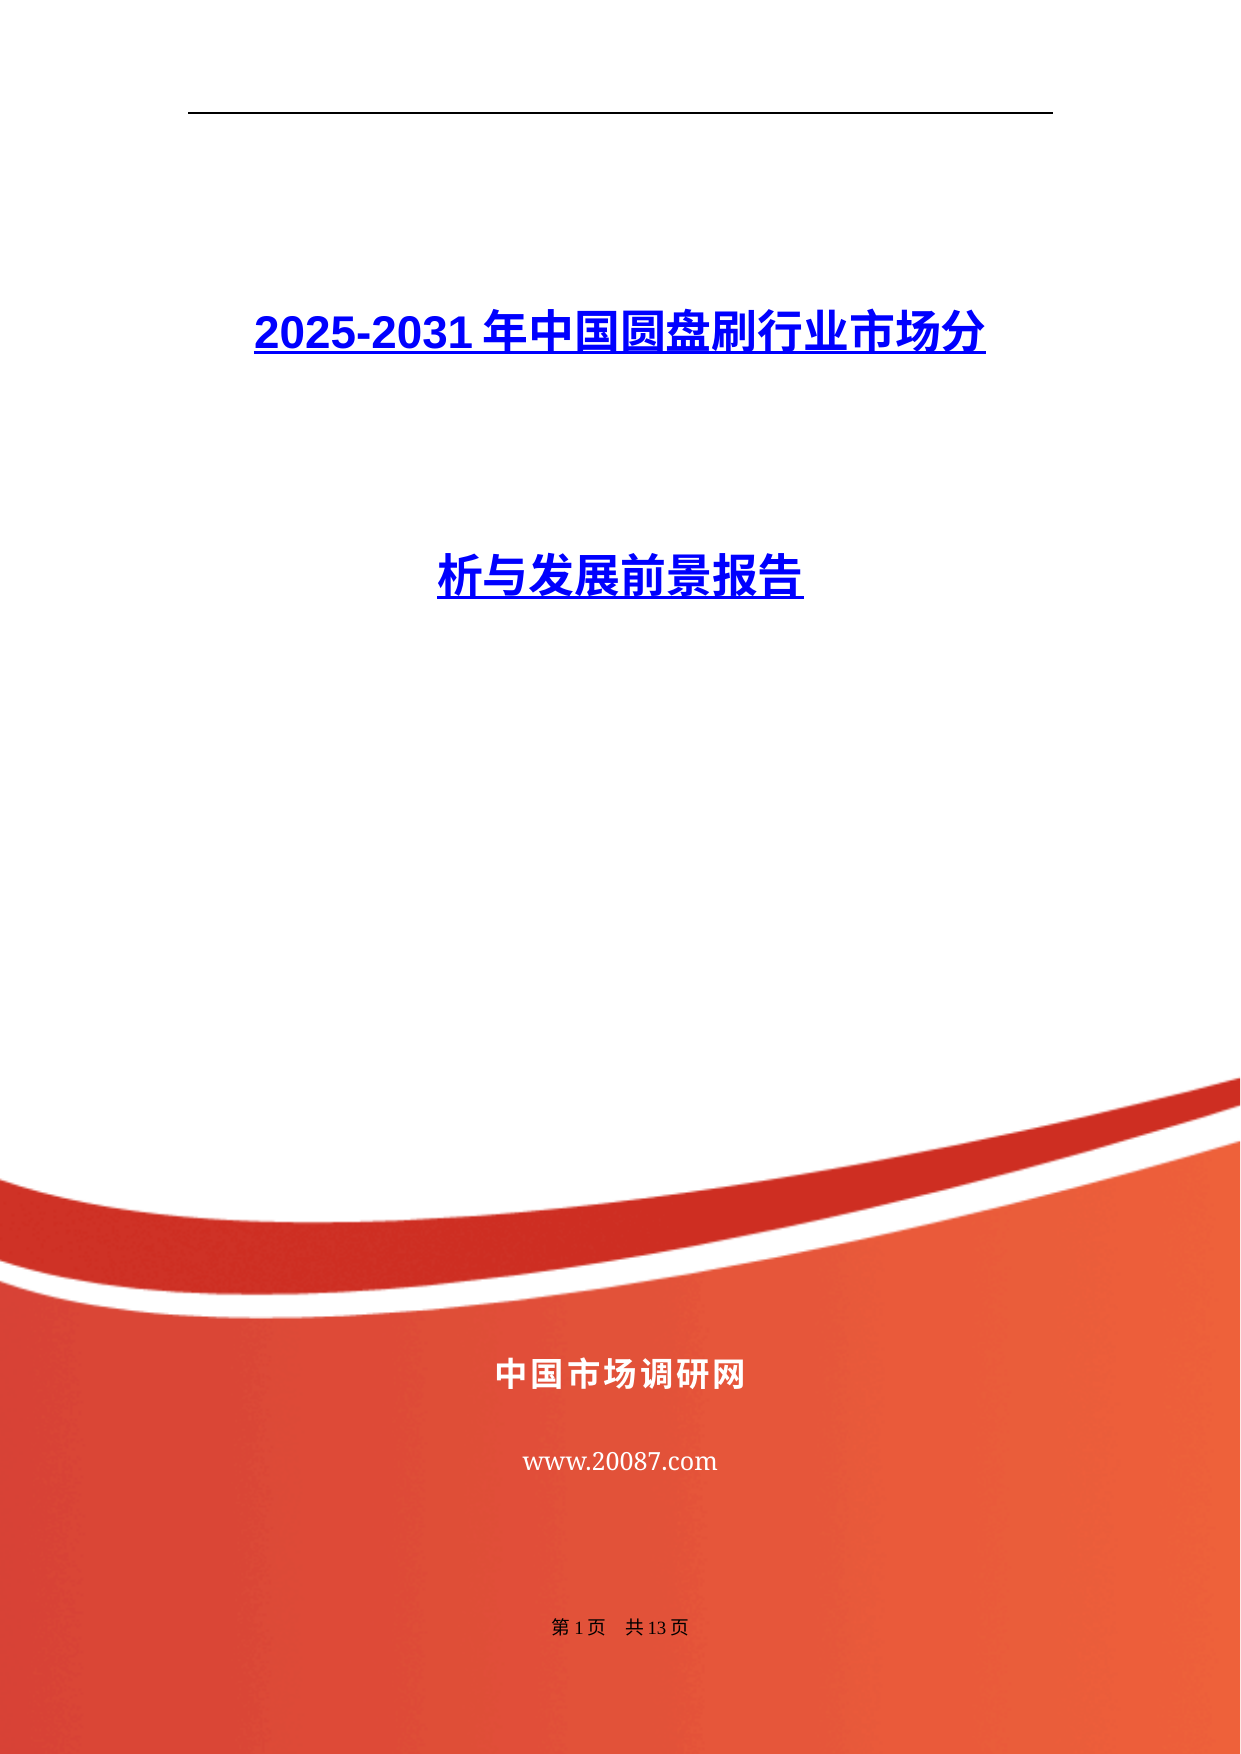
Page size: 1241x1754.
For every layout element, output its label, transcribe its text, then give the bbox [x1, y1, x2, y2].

text www.20087.com [187, 1428, 1053, 1493]
picture [0, 1006, 1241, 1754]
table_header 2025-2031年中国圆盘刷行业市场分析与发展前景报告 [188, 207, 1053, 773]
subtitle 中国市场调研网 [187, 1339, 1053, 1404]
